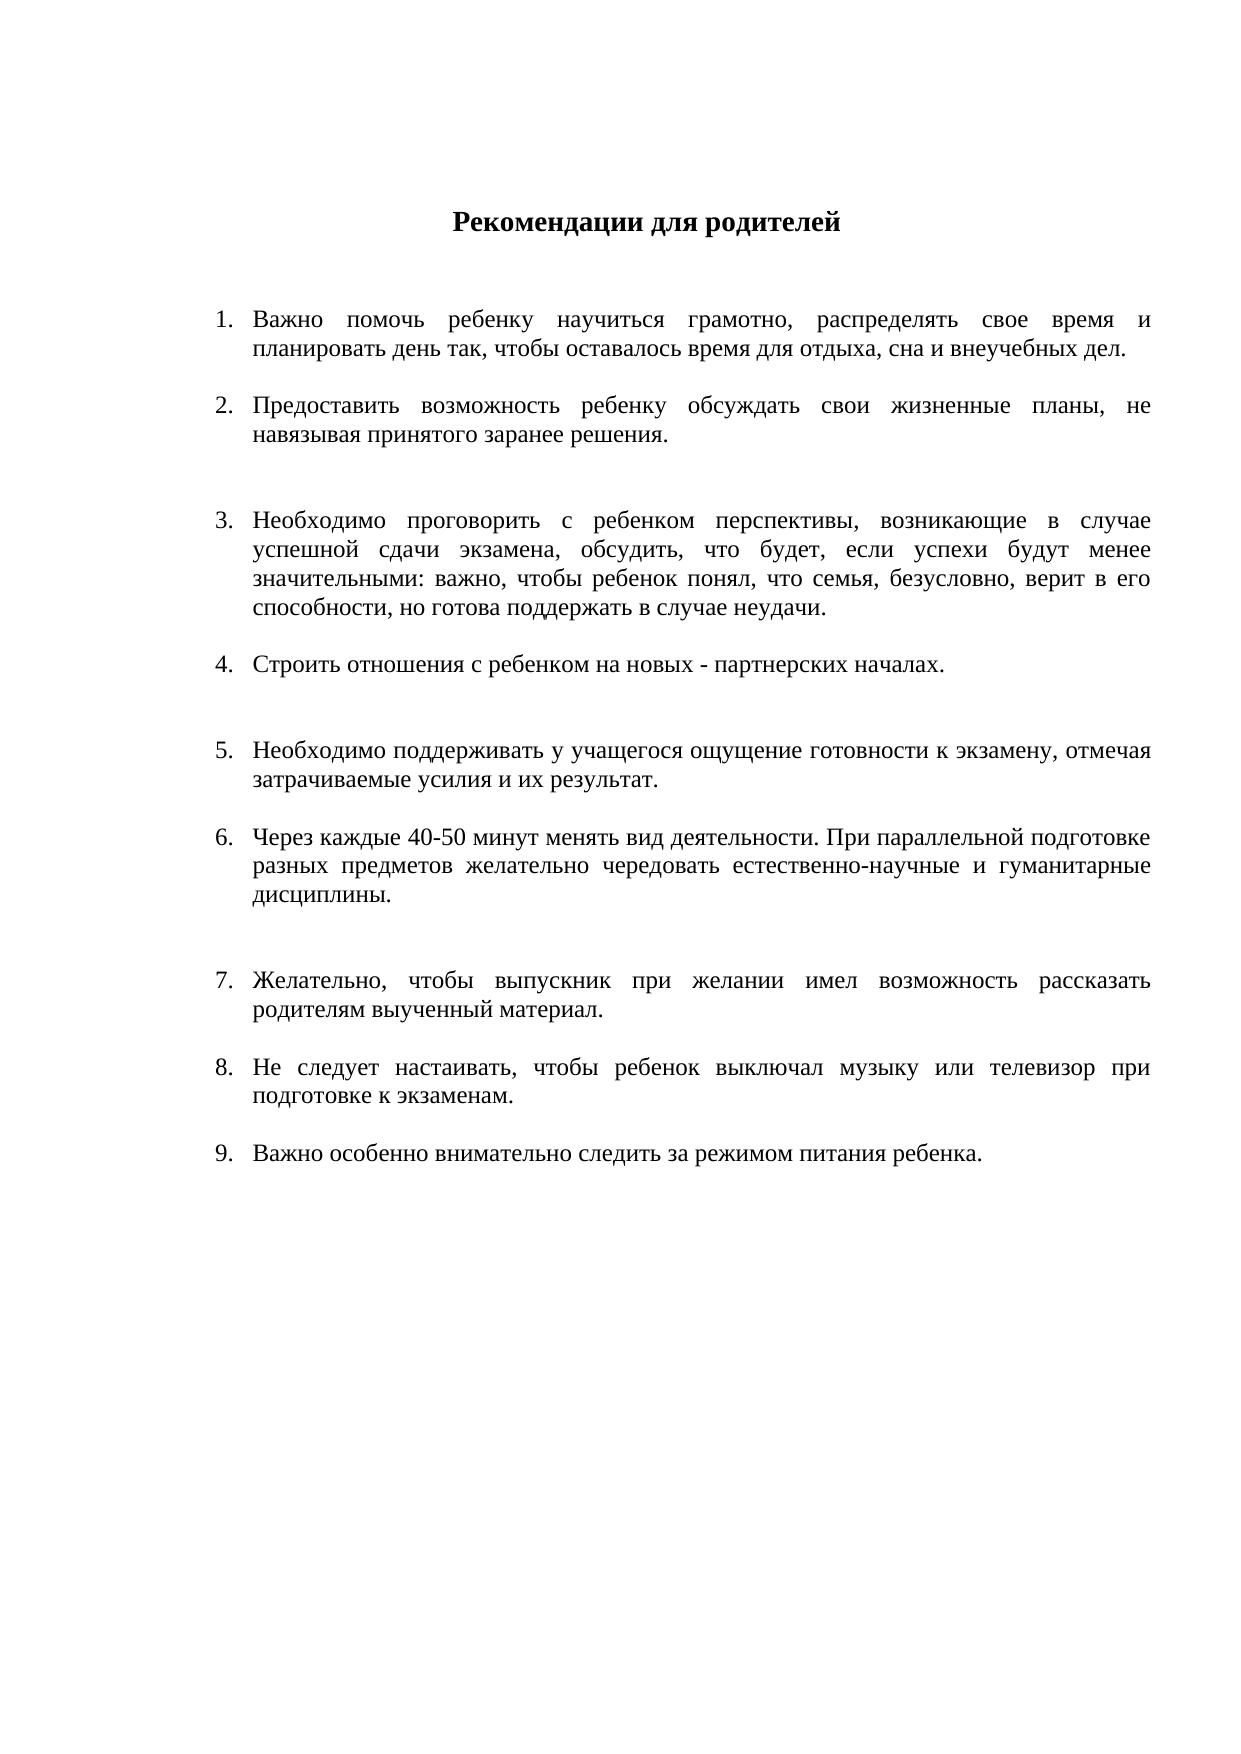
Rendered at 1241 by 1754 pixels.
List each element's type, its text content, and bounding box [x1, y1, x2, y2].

list Необходимо поддерживать у учащегося ощущение готовности к экзамену, отмечая затрачиваемые усилия и их результат. [215, 736, 1152, 793]
list Важно особенно внимательно следить за режимом питания ребенка. [215, 1138, 1152, 1167]
text Рекомендации для родителей [177, 204, 1152, 237]
list Необходимо проговорить с ребенком перспективы, возникающие в случае успешной сдачи экзамена, обсудить, что будет, если успехи будут менее значительными: важно, чтобы ребенок понял, что семья, безусловно, верит в его способности, но готова поддержать в случае неудачи. [215, 506, 1152, 621]
list Важно помочь ребенку научиться грамотно, распределять свое время и планировать день так, чтобы оставалось время для отдыха, сна и внеучебных дел. [215, 304, 1152, 362]
list Предоставить возможность ребенку обсуждать свои жизненные планы, не навязывая принятого заранее решения. [215, 391, 1152, 448]
list Через каждые 40-50 минут менять вид деятельности. При параллельной подготовке разных предметов желательно чередовать естественно-научные и гуманитарные дисциплины. [215, 822, 1152, 908]
list Желательно, чтобы выпускник при желании имел возможность рассказать родителям выученный материал. [215, 966, 1152, 1023]
list Строить отношения с ребенком на новых - партнерских началах. [215, 649, 1152, 678]
list Не следует настаивать, чтобы ребенок выключал музыку или телевизор при подготовке к экзаменам. [215, 1052, 1152, 1109]
